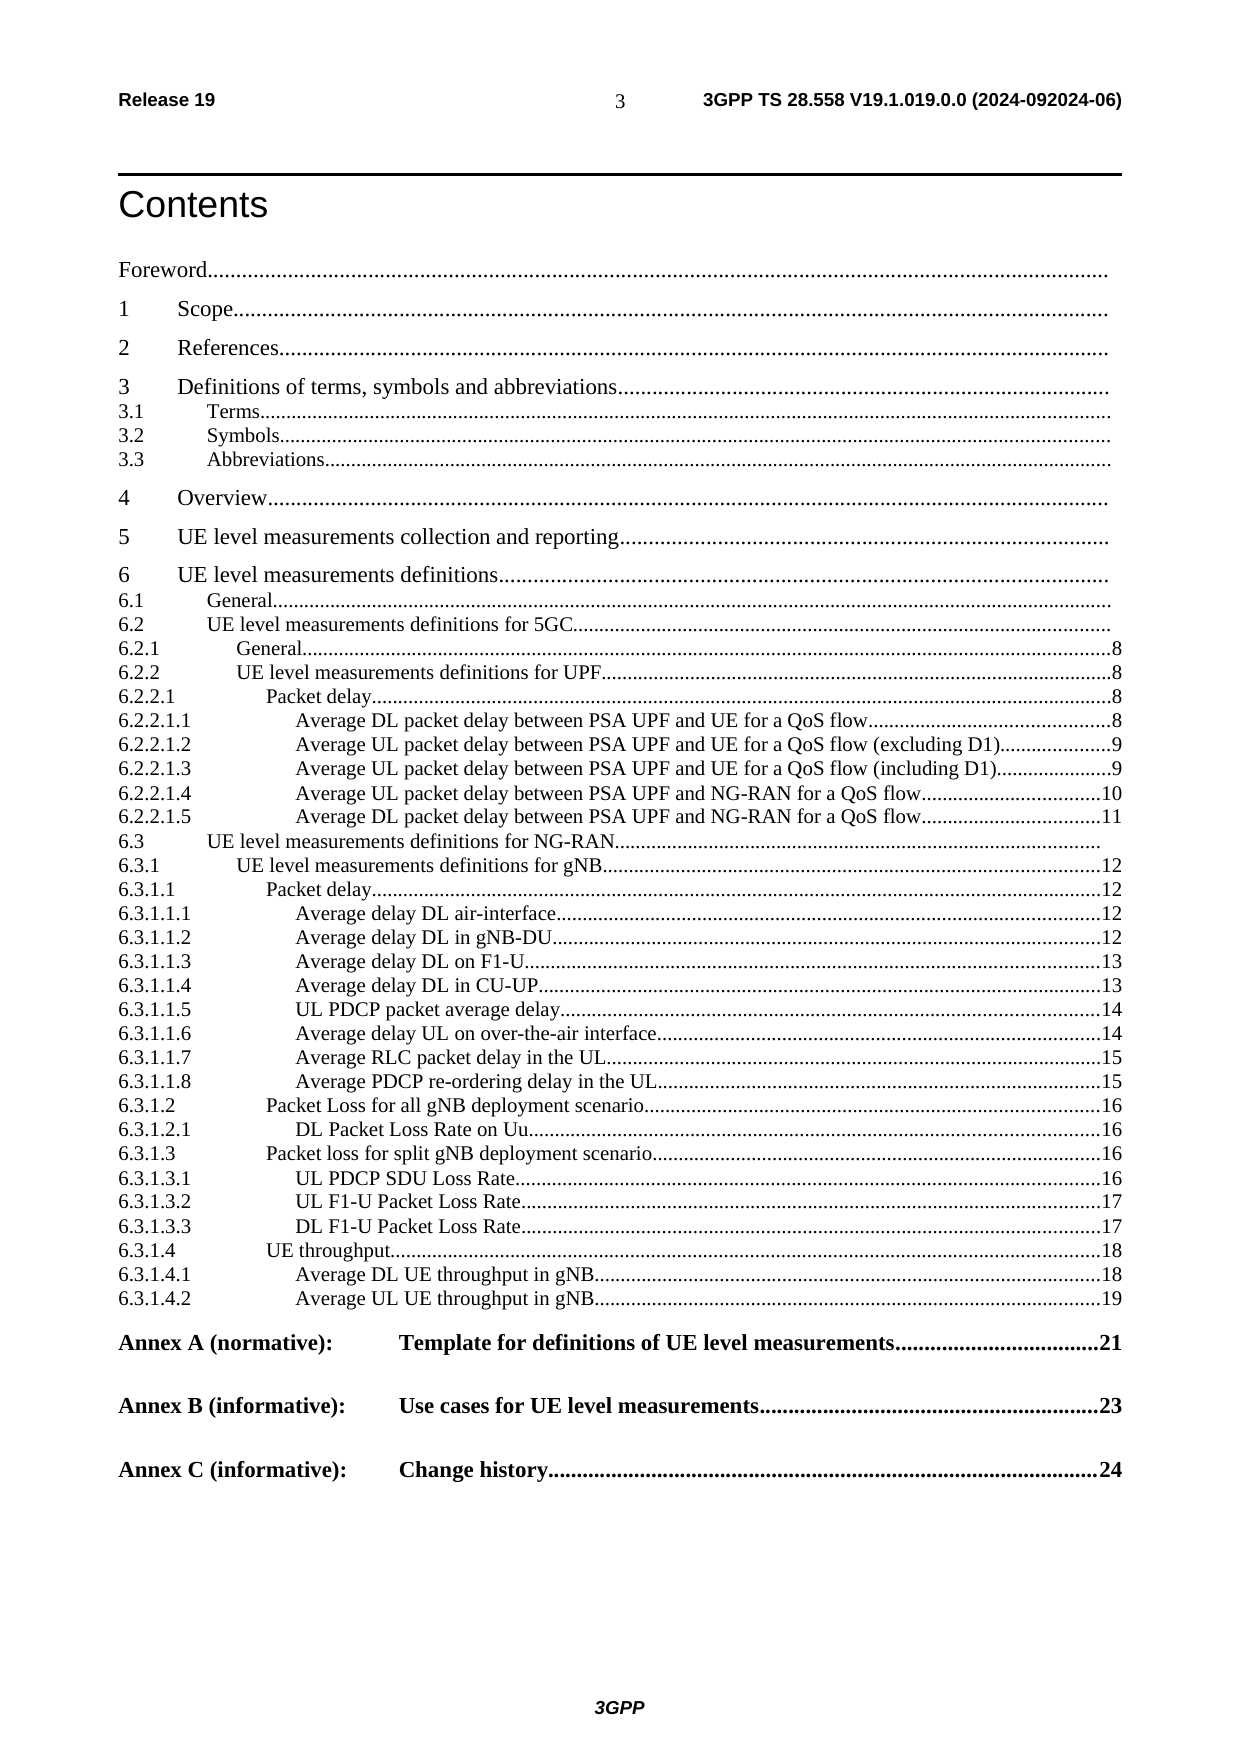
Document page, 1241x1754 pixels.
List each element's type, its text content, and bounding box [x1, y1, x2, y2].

text 6.3.1 UE level measurements definitions for gNB 12 [118, 853, 1122, 877]
text 6.3.1.3.2 UL F1-U Packet Loss Rate 17 [118, 1189, 1122, 1213]
text 6.3.1.1 Packet delay 12 [118, 877, 1122, 901]
text 6.3.1.1.7 Average RLC packet delay in the UL 15 [118, 1045, 1122, 1069]
text 6.3.1.1.3 Average delay DL on F1-U 13 [118, 949, 1122, 973]
text Annex B (informative): Use cases for UE level measurements 23 [118, 1392, 1122, 1419]
text 6 UE level measurements definitions 7 [118, 562, 1078, 588]
text 6.2 UE level measurements definitions for 5GC 8 [118, 612, 1078, 636]
text 3.3 Abbreviations 7 [118, 447, 1078, 471]
text 6.3 UE level measurements definitions for NG-RAN 12 [118, 828, 1078, 853]
text 6.2.2.1.3 Average UL packet delay between PSA UPF and UE for a QoS flow (including D1) 9 [118, 756, 1122, 780]
text 6.3.1.1.8 Average PDCP re-ordering delay in the UL 15 [118, 1069, 1122, 1093]
text 6.3.1.3 Packet loss for split gNB deployment scenario 16 [118, 1141, 1122, 1165]
text 6.2.2.1.2 Average UL packet delay between PSA UPF and UE for a QoS flow (excluding D1) 9 [118, 732, 1122, 756]
text 6.3.1.4.1 Average DL UE throughput in gNB 18 [118, 1262, 1122, 1286]
text 6.3.1.1.4 Average delay DL in CU-UP 13 [118, 973, 1122, 997]
text 3.1 Terms 7 [118, 399, 1078, 423]
text 3.2 Symbols 7 [118, 423, 1078, 447]
text 6.2.1 General 8 [118, 636, 1122, 660]
text 6.2.2.1 Packet delay 8 [118, 684, 1122, 708]
text 6.3.1.3.3 DL F1-U Packet Loss Rate 17 [118, 1213, 1122, 1238]
text 1 Scope 6 [118, 295, 1078, 321]
text 4 Overview 7 [118, 484, 1078, 510]
text 6.3.1.1.1 Average delay DL air-interface 12 [118, 901, 1122, 925]
text 6.2.2.1.5 Average DL packet delay between PSA UPF and NG-RAN for a QoS flow 11 [118, 804, 1122, 828]
text 5 UE level measurements collection and reporting 7 [118, 523, 1078, 549]
text Annex C (informative): Change history 24 [118, 1456, 1122, 1483]
text Foreword 4 [118, 256, 1078, 283]
text 6.3.1.4.2 Average UL UE throughput in gNB 19 [118, 1286, 1122, 1310]
text 6.3.1.1.5 UL PDCP packet average delay 14 [118, 997, 1122, 1021]
text 3 Definitions of terms, symbols and abbreviations 7 [118, 373, 1078, 399]
text 6.3.1.2 Packet Loss for all gNB deployment scenario 16 [118, 1093, 1122, 1117]
text Annex A (normative): Template for definitions of UE level measurements 21 [118, 1328, 1122, 1355]
text 6.3.1.1.2 Average delay DL in gNB-DU 12 [118, 925, 1122, 949]
text 6.1 General 7 [118, 588, 1078, 612]
text 6.2.2.1.4 Average UL packet delay between PSA UPF and NG-RAN for a QoS flow 10 [118, 780, 1122, 804]
text 6.3.1.4 UE throughput 18 [118, 1238, 1122, 1262]
text 6.3.1.1.6 Average delay UL on over-the-air interface 14 [118, 1021, 1122, 1045]
text 6.3.1.3.1 UL PDCP SDU Loss Rate 16 [118, 1165, 1122, 1189]
text 2 References 6 [118, 334, 1078, 360]
text Contents [118, 176, 1122, 225]
text 6.2.2 UE level measurements definitions for UPF 8 [118, 660, 1122, 684]
text 6.3.1.2.1 DL Packet Loss Rate on Uu 16 [118, 1117, 1122, 1141]
text 6.2.2.1.1 Average DL packet delay between PSA UPF and UE for a QoS flow 8 [118, 708, 1122, 732]
